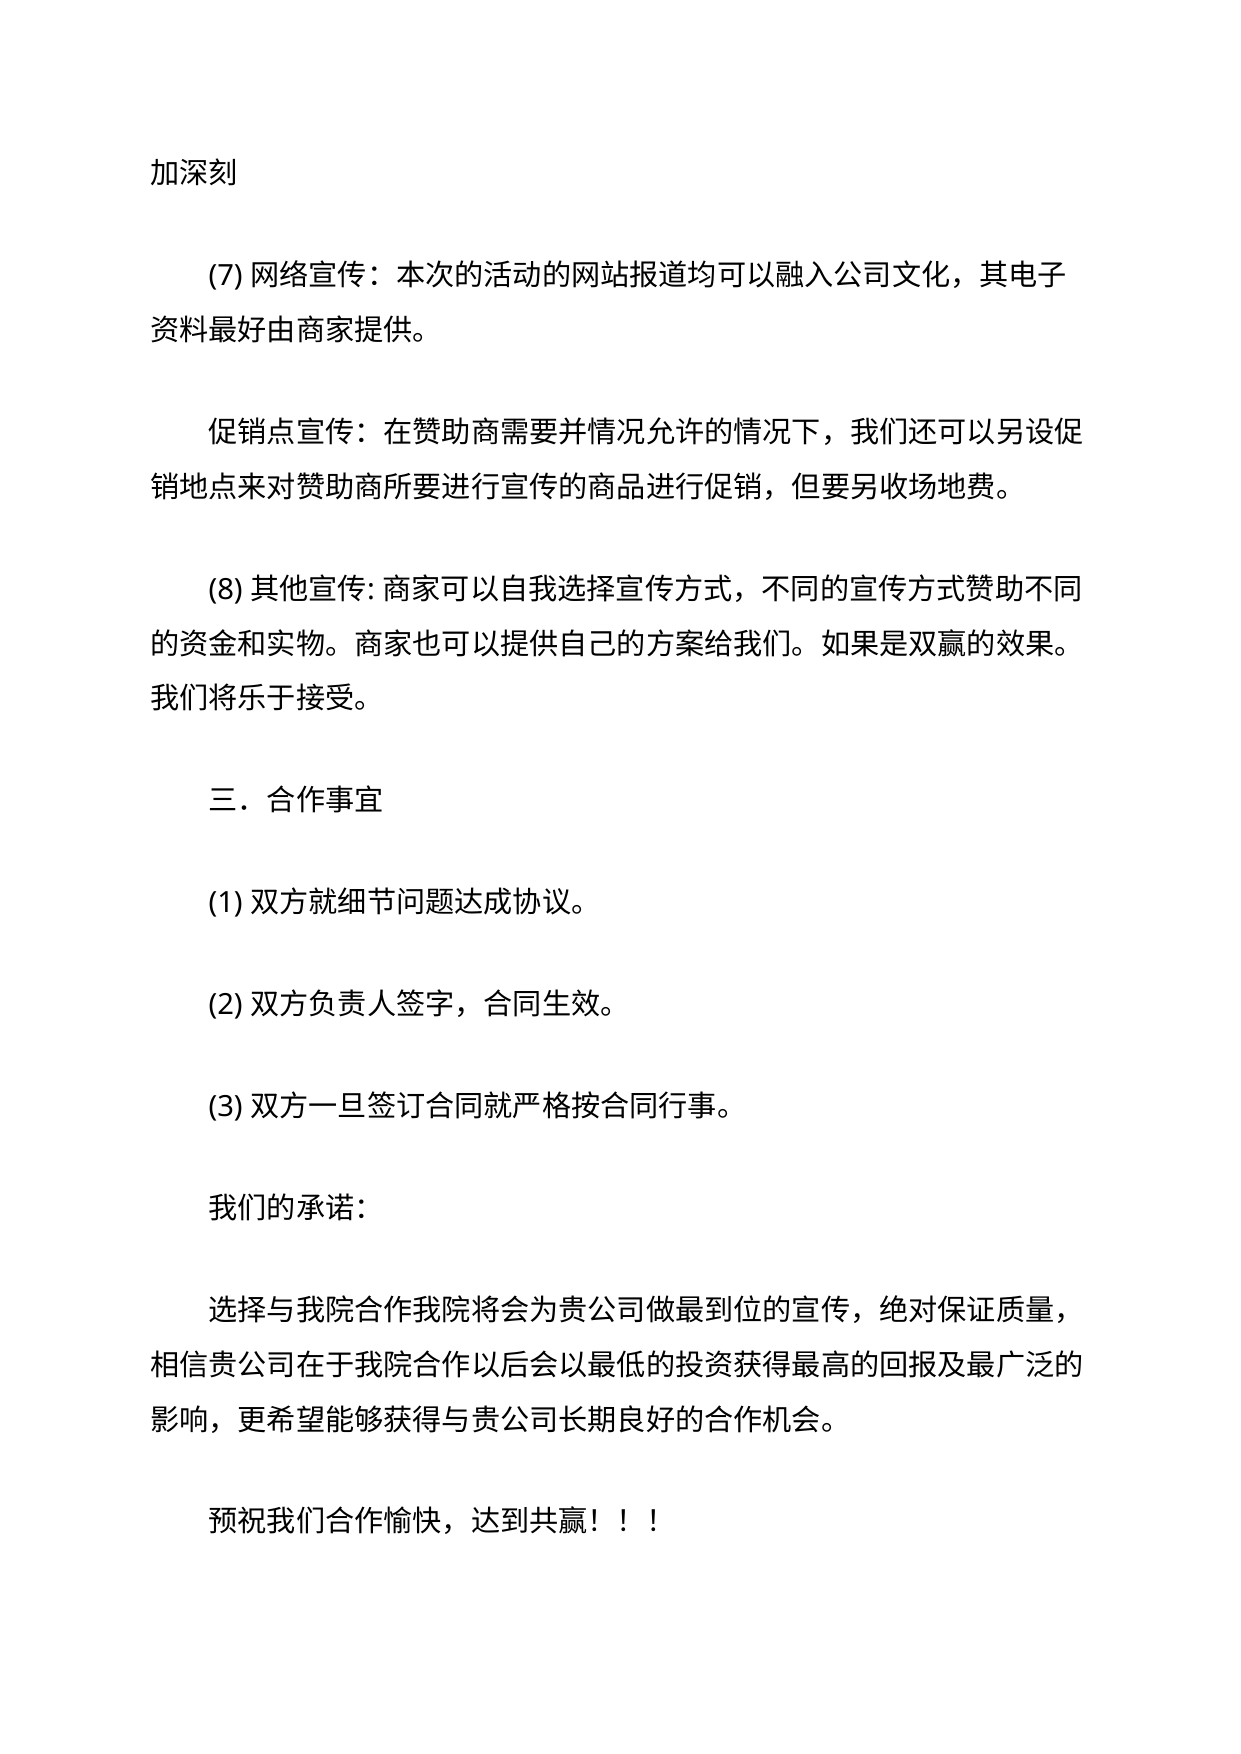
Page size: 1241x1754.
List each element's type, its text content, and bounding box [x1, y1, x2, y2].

text 三．合作事宜 [150, 777, 1090, 819]
text (8) 其他宣传: 商家可以自我选择宣传方式，不同的宣传方式赞助不同的资金和实物。商家也可以提供自己的方案给我们。如果是双赢的效果。我们将乐于接受。 [150, 565, 1090, 717]
text 促销点宣传：在赞助商需要并情况允许的情况下，我们还可以另设促销地点来对赞助商所要进行宣传的商品进行促销，但要另收场地费。 [150, 408, 1090, 506]
text (7) 网络宣传：本次的活动的网站报道均可以融入公司文化，其电子资料最好由商家提供。 [150, 252, 1090, 349]
text 预祝我们合作愉快，达到共赢！！！ [150, 1498, 1090, 1540]
text 我们的承诺： [150, 1184, 1090, 1227]
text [150, 150, 1090, 192]
text (3) 双方一旦签订合同就严格按合同行事。 [150, 1083, 1090, 1125]
text 选择与我院合作我院将会为贵公司做最到位的宣传，绝对保证质量，相信贵公司在于我院合作以后会以最低的投资获得最高的回报及最广泛的影响，更希望能够获得与贵公司长期良好的合作机会。 [150, 1286, 1090, 1438]
text (1) 双方就细节问题达成协议。 [150, 879, 1090, 921]
text (2) 双方负责人签字，合同生效。 [150, 981, 1090, 1023]
